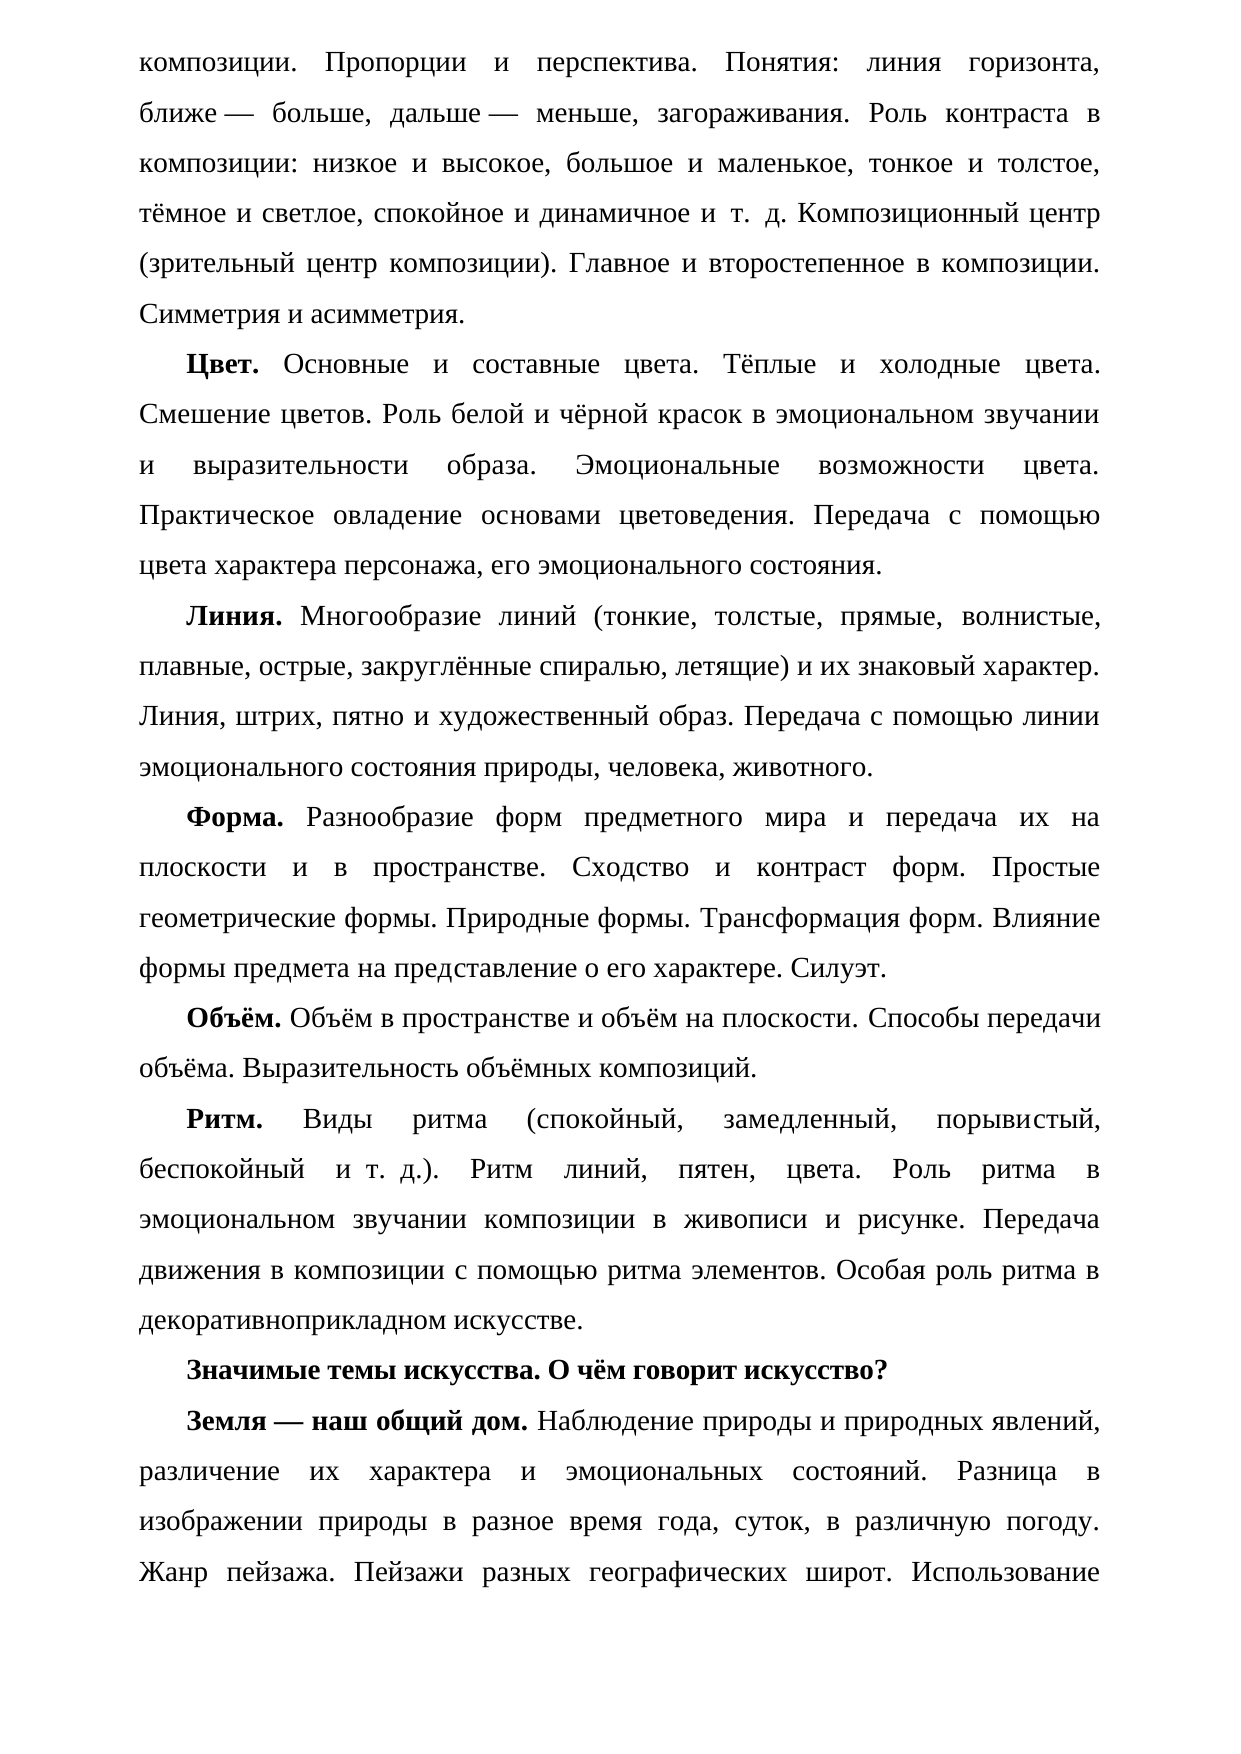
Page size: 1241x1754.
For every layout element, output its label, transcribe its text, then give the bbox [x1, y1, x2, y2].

text Объём. Объём в пространстве и объём на плоскости. Способы передачи объёма. Выразительность объёмных композиций. [139, 1000, 1101, 1084]
text Линия. Многообразие линий (тонкие, толстые, прямые, волнистые, плавные, острые, закруглённые спиралью, летящие) и их знаковый характер. Линия, штрих, пятно и художественный образ. Передача с помощью линии эмоционального состояния природы, человека, животного. [139, 598, 1101, 782]
text Цвет. Основные и составные цвета. Тёплые и холодные цвета. Смешение цветов. Роль белой и чёрной красок в эмоциональном звучании и выразительности образа. Эмоциональные возможности цвета. Практическое овладение основами цветоведения. Передача с помощью цвета характера персонажа, его эмоционального состояния. [139, 346, 1101, 581]
text Значимые темы искусства. О чём говорит искусство? [139, 1352, 1101, 1386]
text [139, 1403, 1101, 1587]
text Ритм. Виды ритма (спокойный, замедленный, порывистый, беспокойный и т. д.). Ритм линий, пятен, цвета. Роль ритма в эмоциональном звучании композиции в живописи и рисунке. Передача движения в композиции с помощью ритма элементов. Особая роль ритма в декоративно­прикладном искусстве. [139, 1101, 1101, 1336]
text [139, 44, 1101, 329]
text Форма. Разнообразие форм предметного мира и передача их на плоскости и в пространстве. Сходство и контраст форм. Простые геометрические формы. Природные формы. Трансформация форм. Влияние формы предмета на представление о его характере. Силуэт. [139, 799, 1101, 983]
